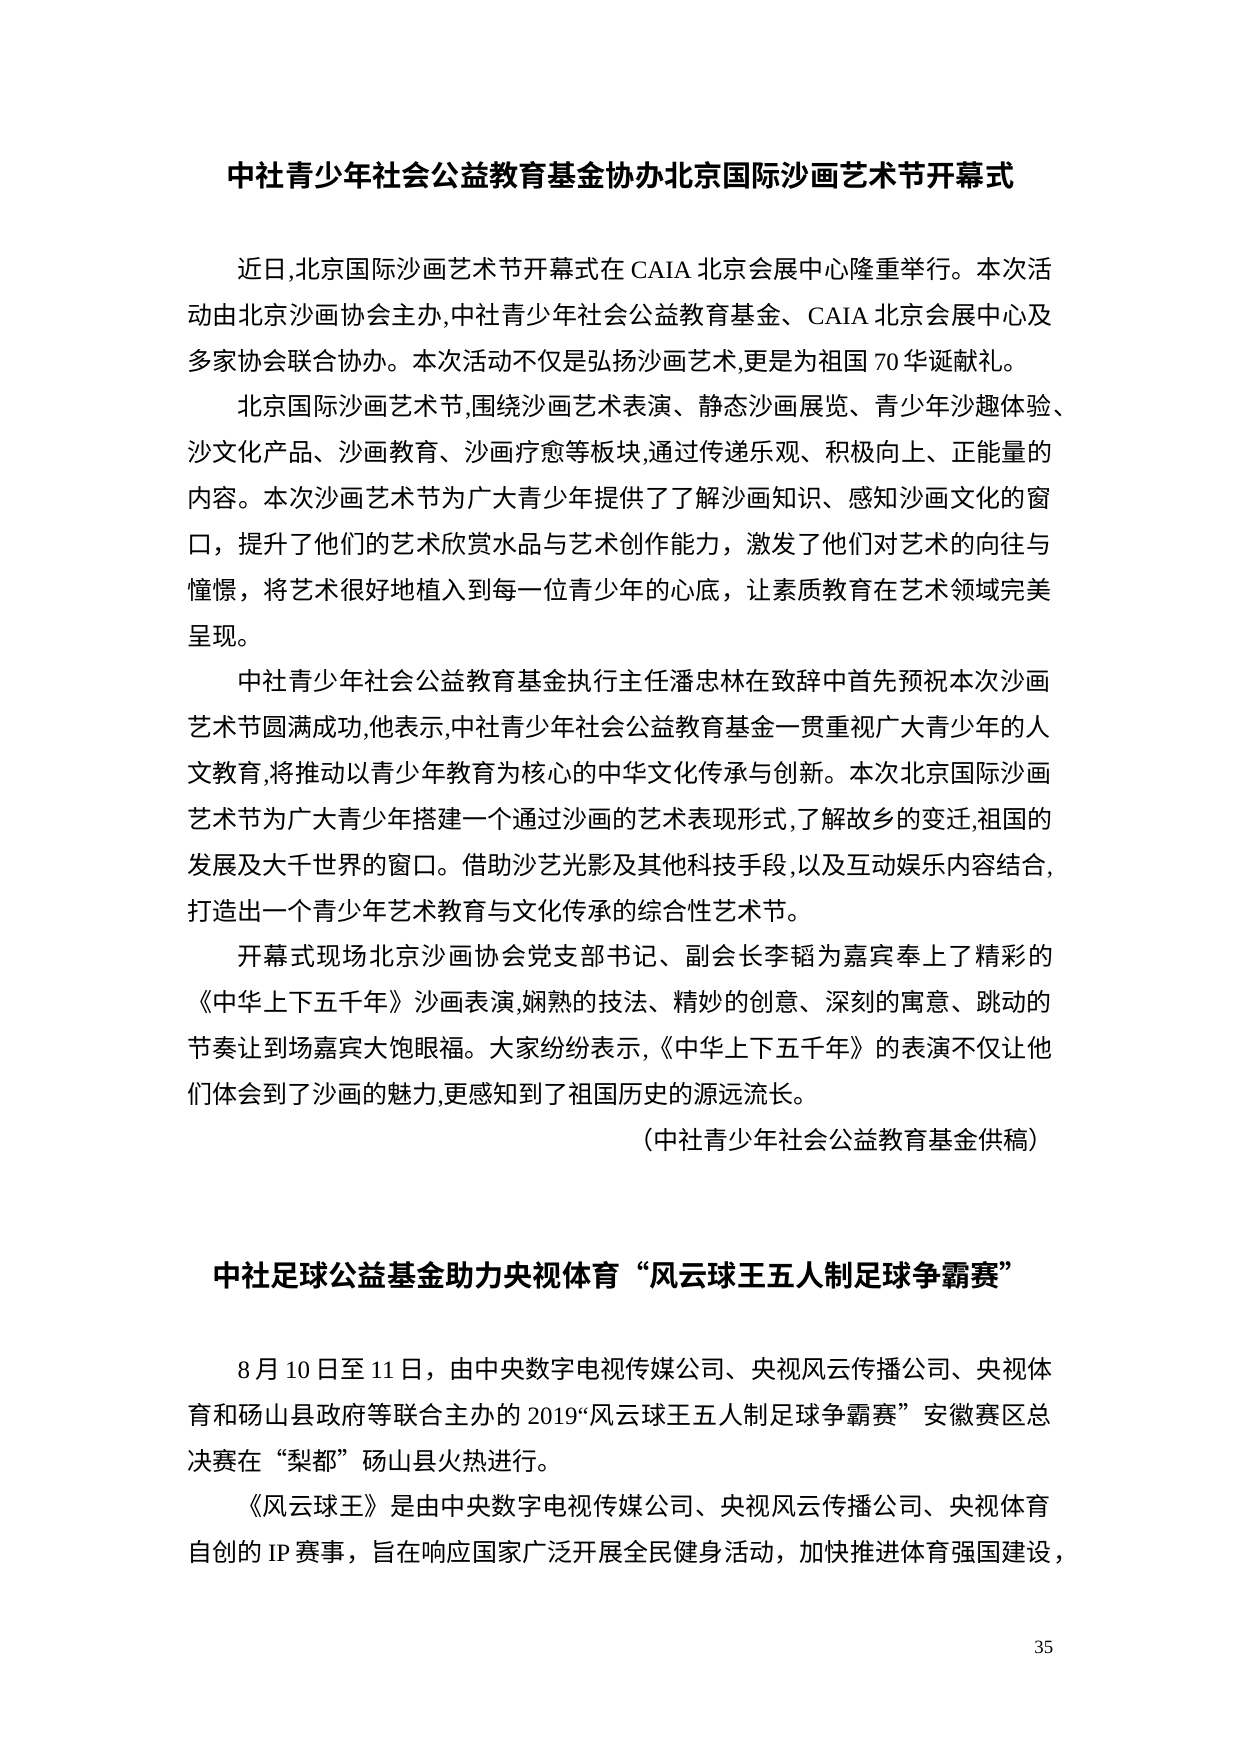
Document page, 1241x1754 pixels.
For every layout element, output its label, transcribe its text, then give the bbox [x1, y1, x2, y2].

text 中社足球公益基金助力央视体育“风云球王五人制足球争霸赛” [187, 1250, 1053, 1296]
text 8月10日至11日，由中央数字电视传媒公司、央视风云传播公司、央视体育和砀山县政府等联合主办的2019“风云球王五人制足球争霸赛”安徽赛区总决赛在“梨都”砀山县火热进行。 [187, 1342, 1053, 1479]
text 北京国际沙画艺术节,围绕沙画艺术表演、静态沙画展览、青少年沙趣体验、沙文化产品、沙画教育、沙画疗愈等板块,通过传递乐观、积极向上、正能量的内容。本次沙画艺术节为广大青少年提供了了解沙画知识、感知沙画文化的窗口，提升了他们的艺术欣赏水品与艺术创作能力，激发了他们对艺术的向往与憧憬，将艺术很好地植入到每一位青少年的心底，让素质教育在艺术领域完美呈现。 [187, 379, 1053, 654]
text 开幕式现场北京沙画协会党支部书记、副会长李韬为嘉宾奉上了精彩的《中华上下五千年》沙画表演,娴熟的技法、精妙的创意、深刻的寓意、跳动的节奏让到场嘉宾大饱眼福。大家纷纷表示,《中华上下五千年》的表演不仅让他们体会到了沙画的魅力,更感知到了祖国历史的源远流长。 [187, 929, 1053, 1112]
text 近日,北京国际沙画艺术节开幕式在CAIA北京会展中心隆重举行。本次活动由北京沙画协会主办,中社青少年社会公益教育基金、CAIA北京会展中心及多家协会联合协办。本次活动不仅是弘扬沙画艺术,更是为祖国70华诞献礼。 [187, 242, 1053, 379]
text （中社青少年社会公益教育基金供稿） [187, 1112, 1053, 1158]
text 中社青少年社会公益教育基金执行主任潘忠林在致辞中首先预祝本次沙画艺术节圆满成功,他表示,中社青少年社会公益教育基金一贯重视广大青少年的人文教育,将推动以青少年教育为核心的中华文化传承与创新。本次北京国际沙画艺术节为广大青少年搭建一个通过沙画的艺术表现形式,了解故乡的变迁,祖国的发展及大千世界的窗口。借助沙艺光影及其他科技手段,以及互动娱乐内容结合,打造出一个青少年艺术教育与文化传承的综合性艺术节。 [187, 654, 1053, 929]
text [187, 1479, 1053, 1571]
text 中社青少年社会公益教育基金协办北京国际沙画艺术节开幕式 [187, 150, 1053, 196]
